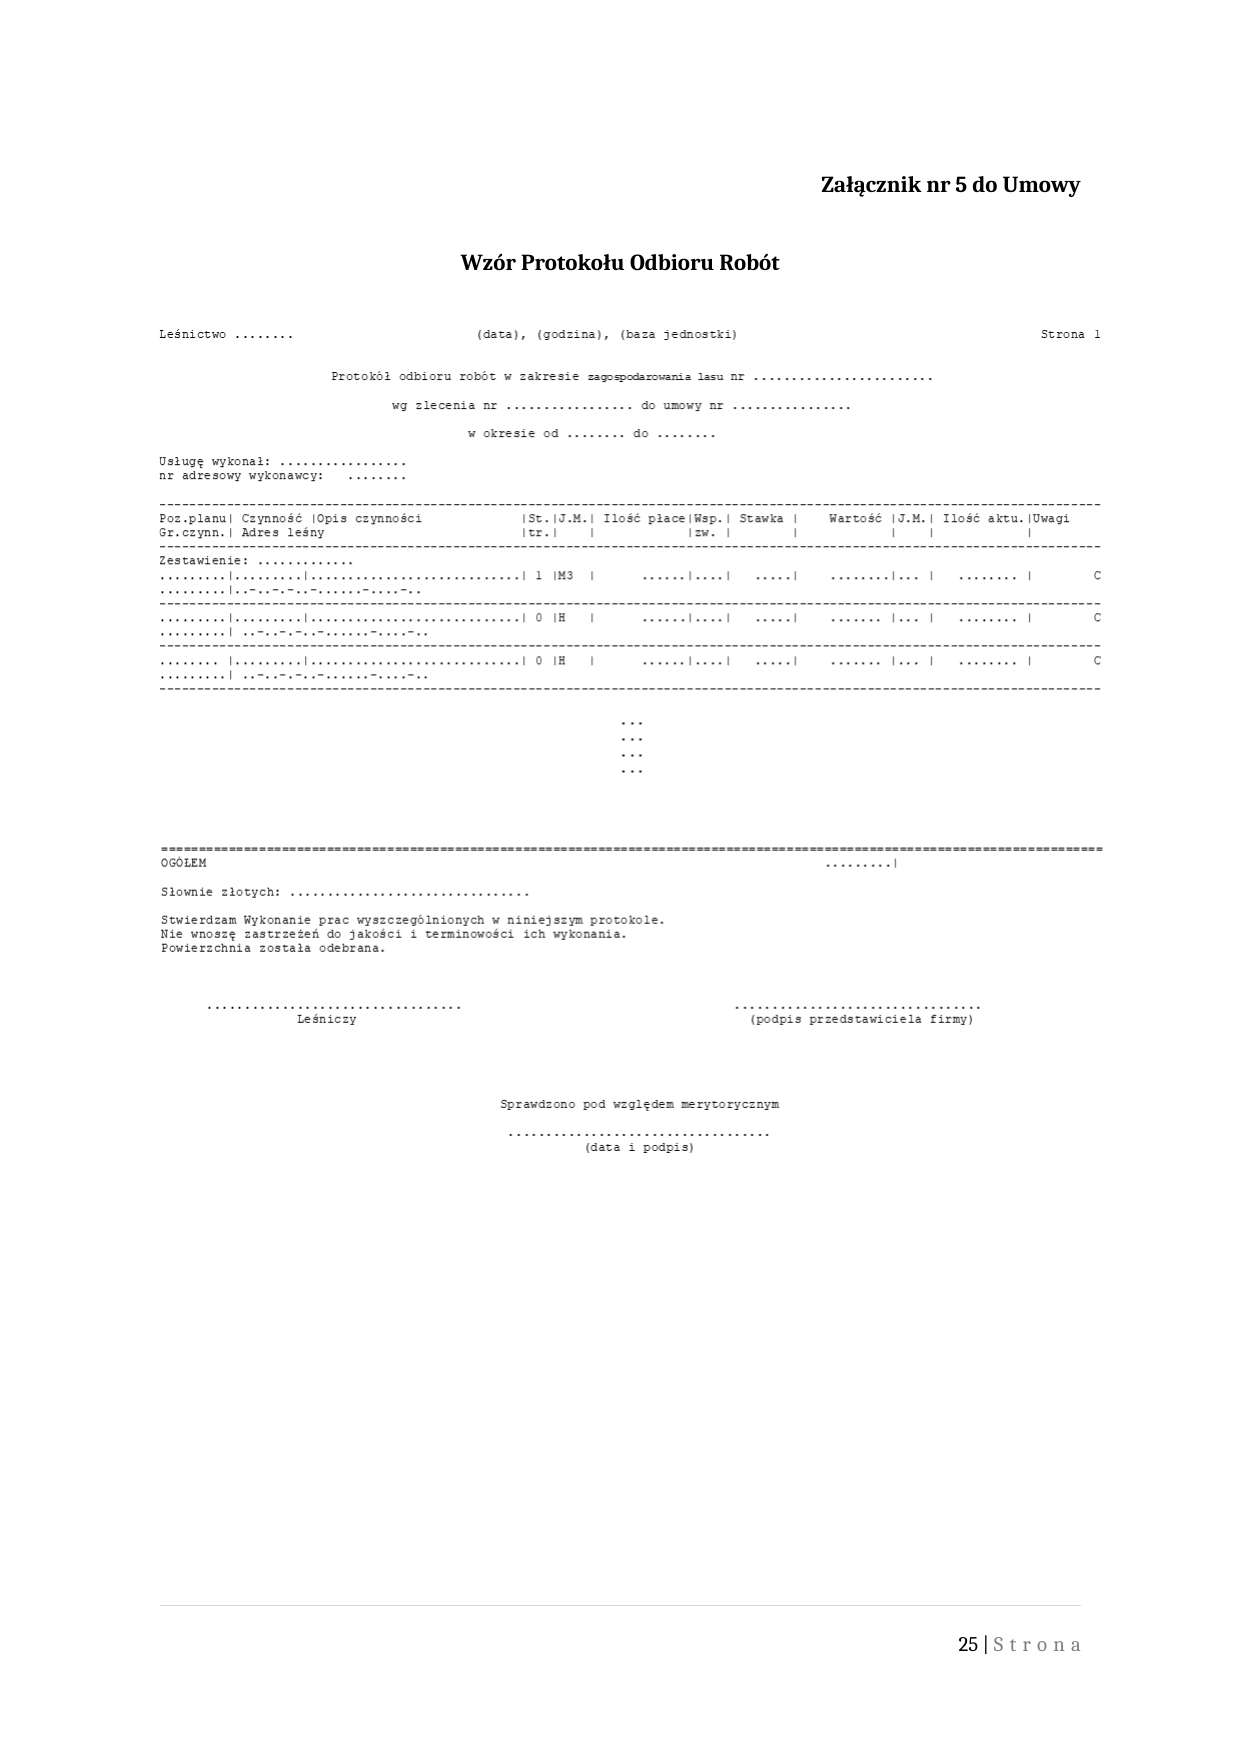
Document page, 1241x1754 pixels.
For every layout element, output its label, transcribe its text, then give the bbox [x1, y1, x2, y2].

text Wzór Protokołu Odbioru Robót [159, 250, 1081, 276]
text Załącznik nr 5 do Umowy [159, 172, 1081, 198]
picture [159, 327, 1124, 1177]
